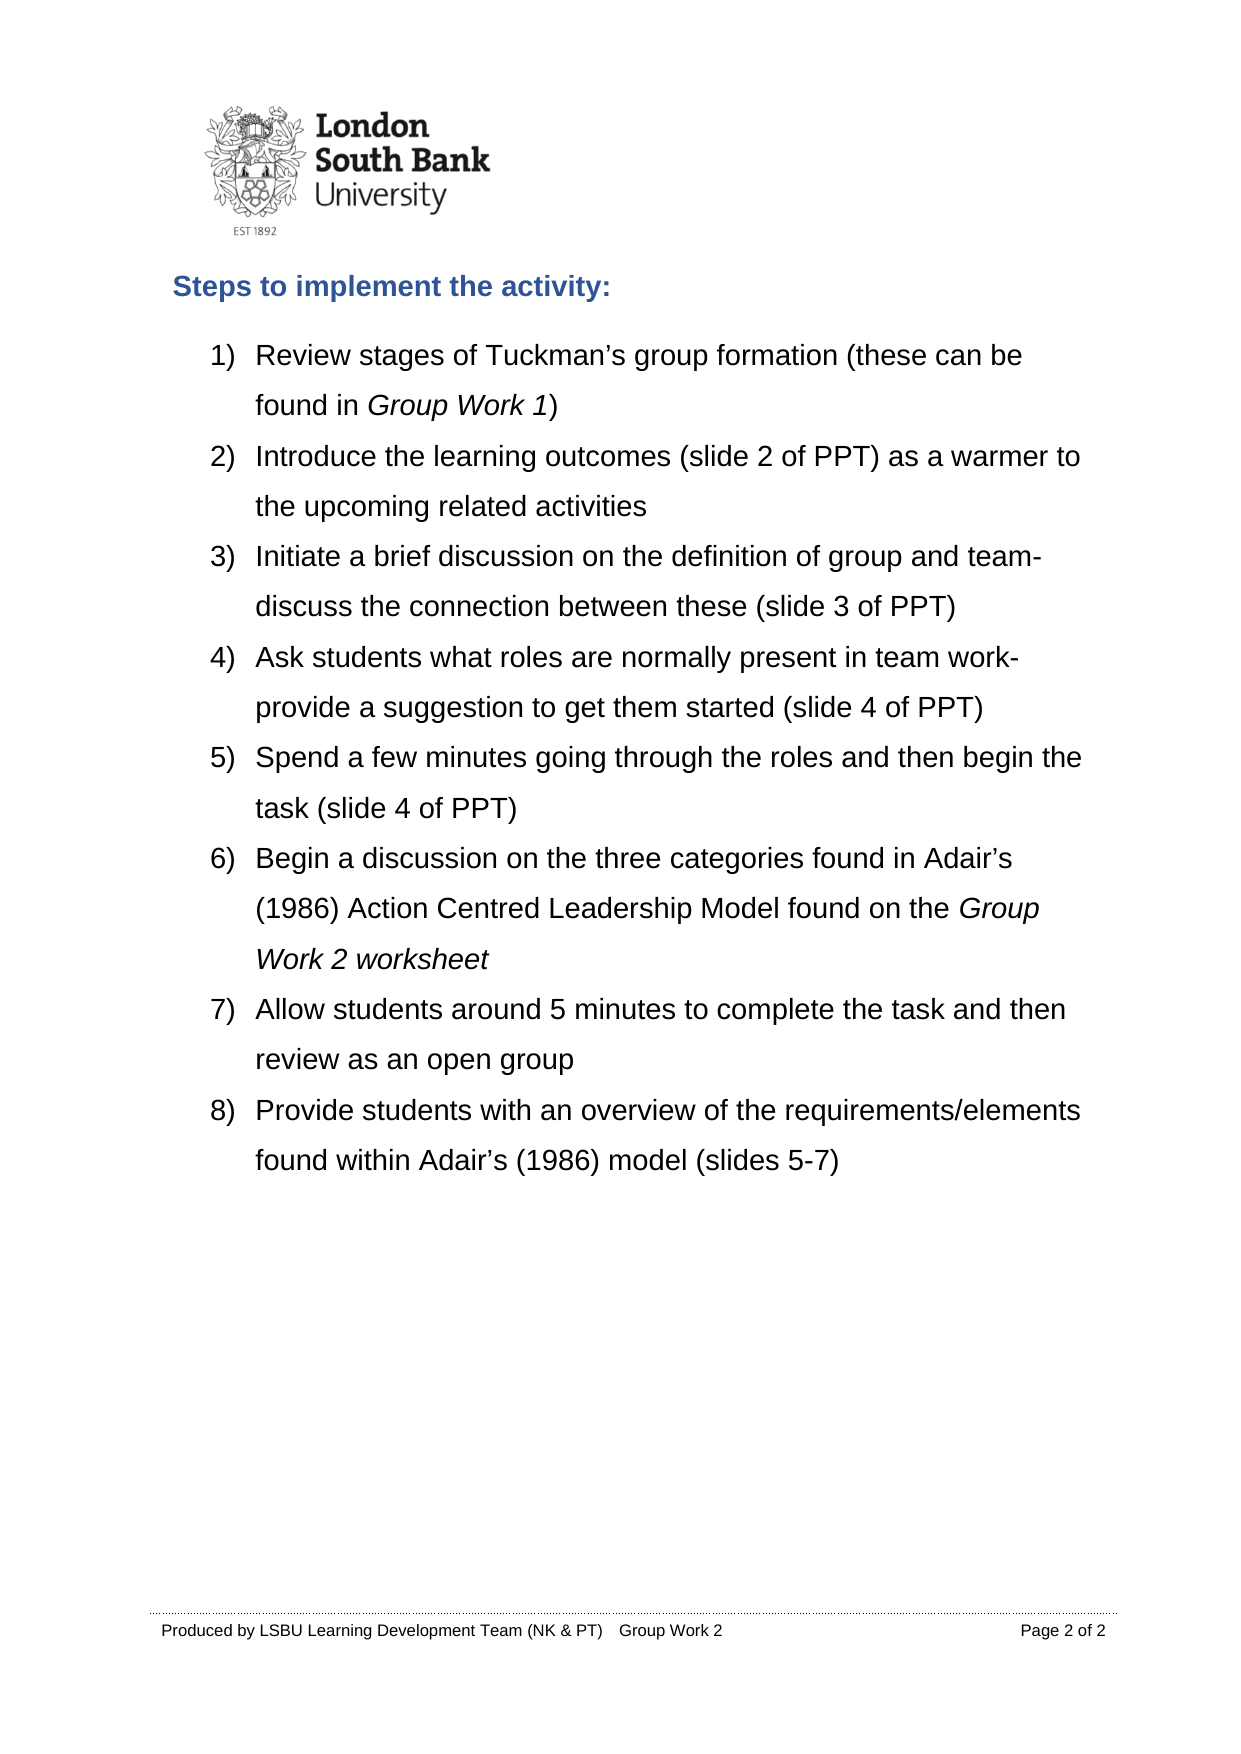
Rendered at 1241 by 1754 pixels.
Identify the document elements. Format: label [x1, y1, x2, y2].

table_header [150, 256, 1119, 1208]
